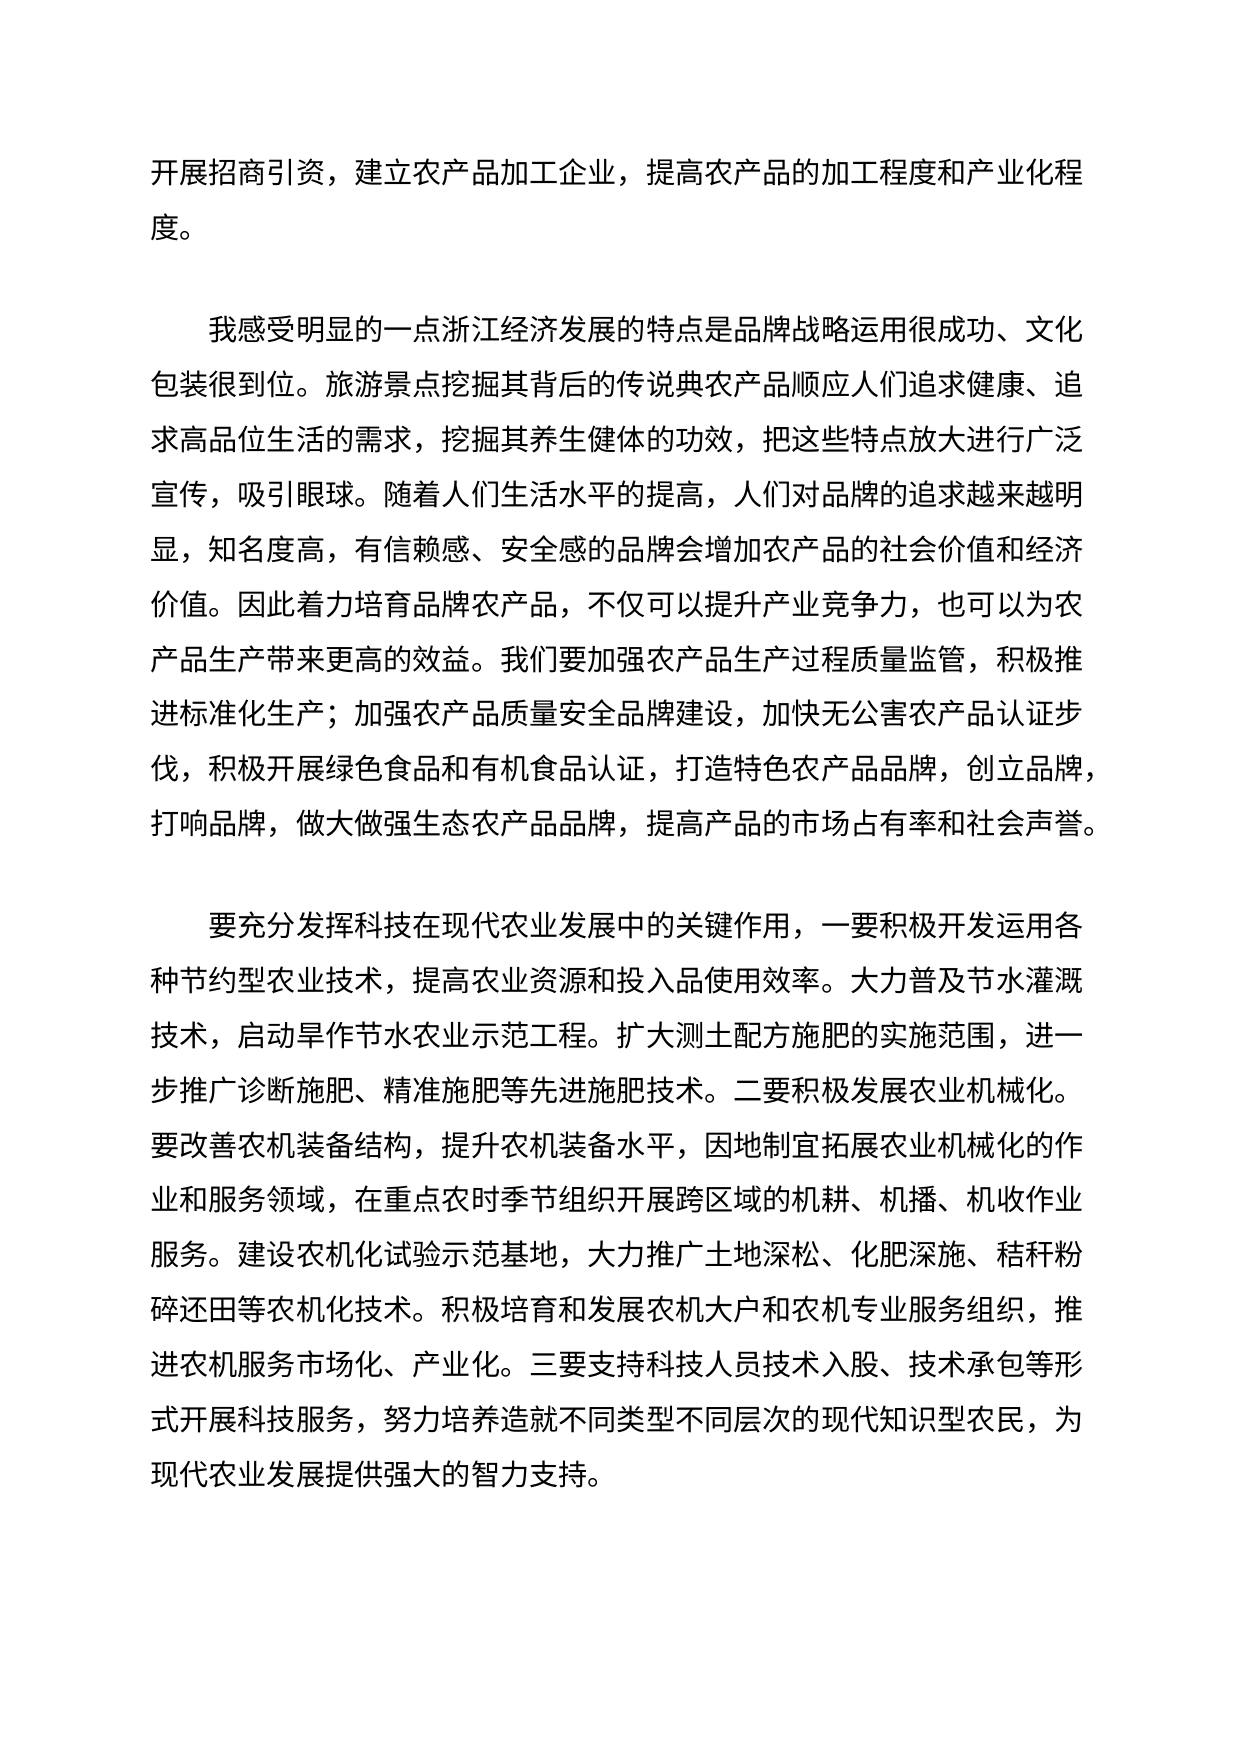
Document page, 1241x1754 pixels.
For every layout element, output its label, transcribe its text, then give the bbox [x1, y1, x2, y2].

text 要充分发挥科技在现代农业发展中的关键作用，一要积极开发运用各种节约型农业技术，提高农业资源和投入品使用效率。大力普及节水灌溉技术，启动旱作节水农业示范工程。扩大测土配方施肥的实施范围，进一步推广诊断施肥、精准施肥等先进施肥技术。二要积极发展农业机械化。要改善农机装备结构，提升农机装备水平，因地制宜拓展农业机械化的作业和服务领域，在重点农时季节组织开展跨区域的机耕、机播、机收作业服务。建设农机化试验示范基地，大力推广土地深松、化肥深施、秸秆粉碎还田等农机化技术。积极培育和发展农机大户和农机专业服务组织，推进农机服务市场化、产业化。三要支持科技人员技术入股、技术承包等形式开展科技服务，努力培养造就不同类型不同层次的现代知识型农民，为现代农业发展提供强大的智力支持。 [150, 902, 1090, 1494]
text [150, 150, 1090, 247]
text 我感受明显的一点浙江经济发展的特点是品牌战略运用很成功、文化包装很到位。旅游景点挖掘其背后的传说典农产品顺应人们追求健康、追求高品位生活的需求，挖掘其养生健体的功效，把这些特点放大进行广泛宣传，吸引眼球。随着人们生活水平的提高，人们对品牌的追求越来越明显，知名度高，有信赖感、安全感的品牌会增加农产品的社会价值和经济价值。因此着力培育品牌农产品，不仅可以提升产业竞争力，也可以为农产品生产带来更高的效益。我们要加强农产品生产过程质量监管，积极推进标准化生产；加强农产品质量安全品牌建设，加快无公害农产品认证步伐，积极开展绿色食品和有机食品认证，打造特色农产品品牌，创立品牌，打响品牌，做大做强生态农产品品牌，提高产品的市场占有率和社会声誉。 [150, 307, 1090, 843]
